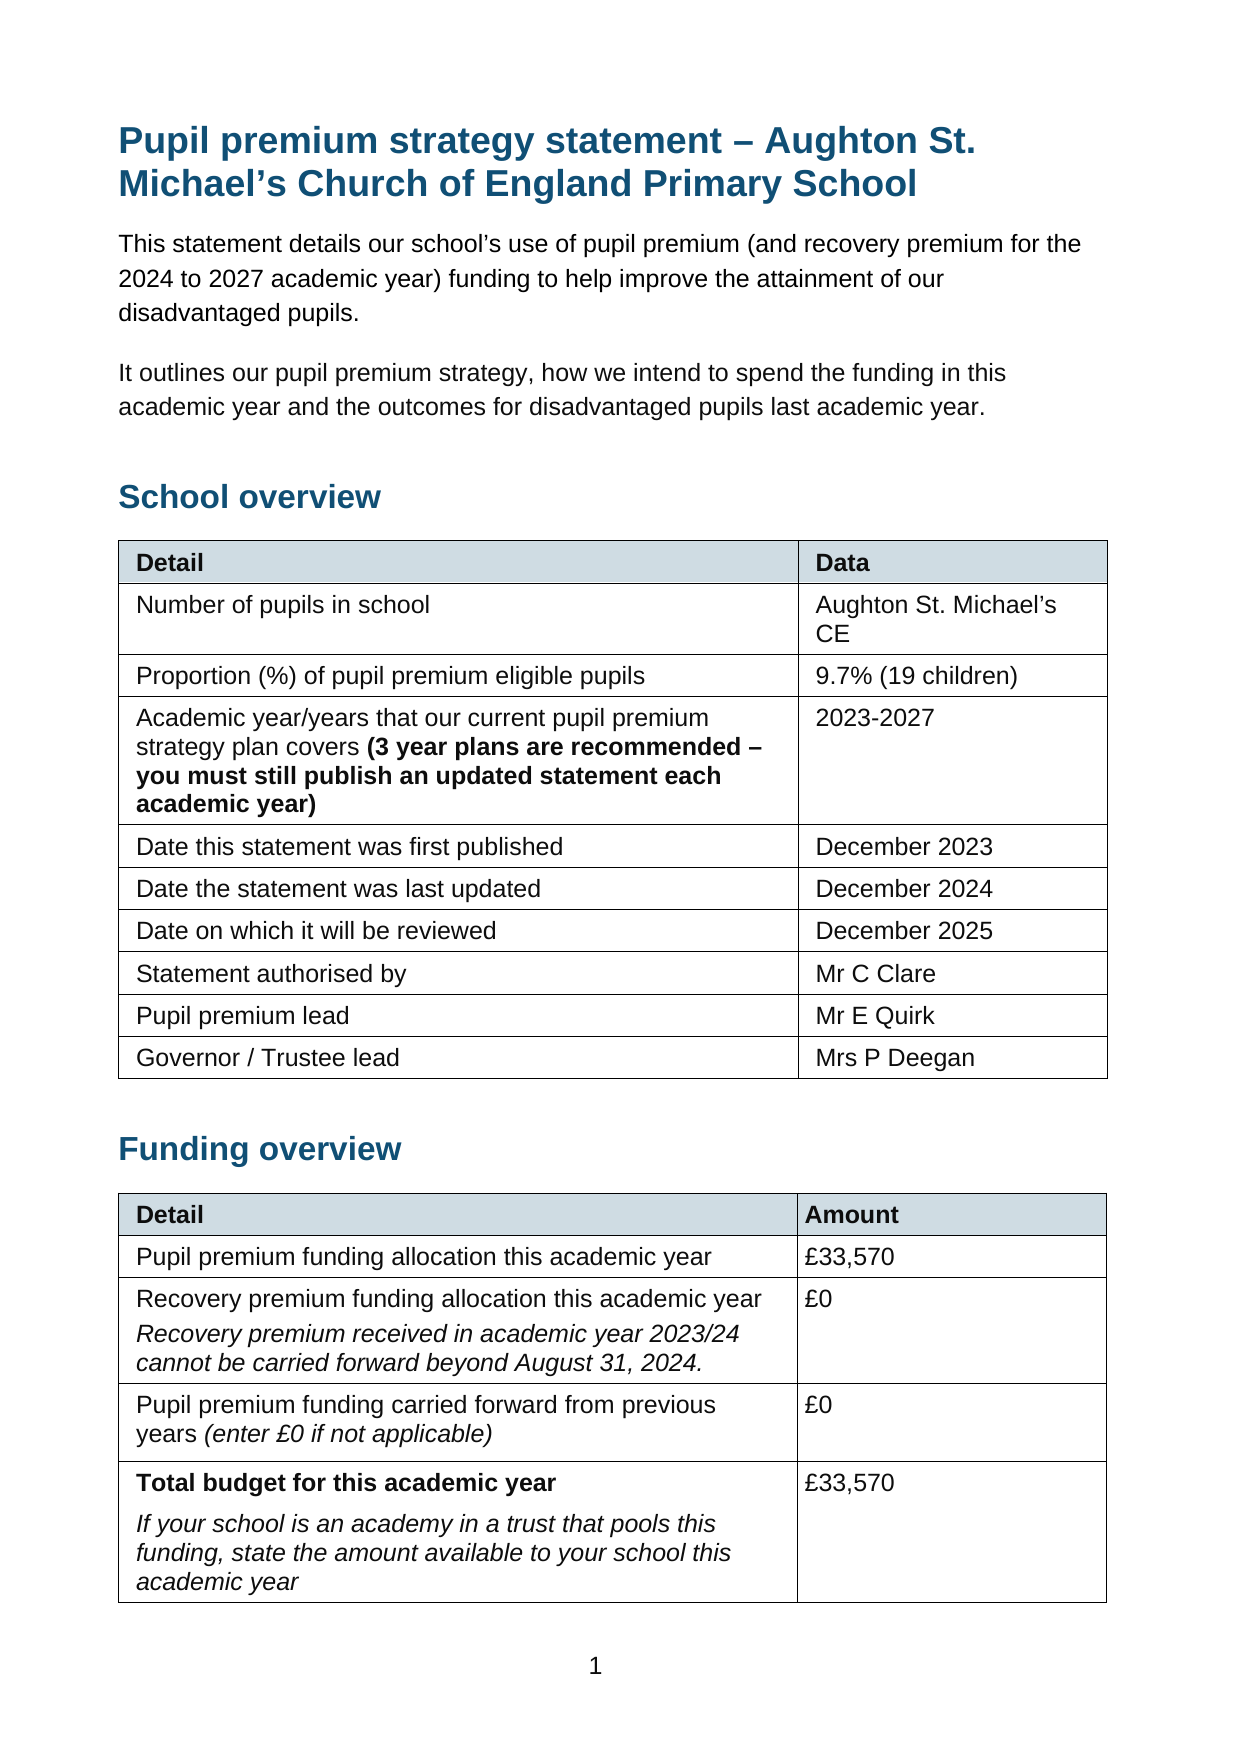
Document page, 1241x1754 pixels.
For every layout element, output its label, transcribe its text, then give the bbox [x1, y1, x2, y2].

table_cell Date this statement was first published [119, 825, 798, 867]
table_header Amount [798, 1194, 1106, 1235]
table_cell Date on which it will be reviewed [119, 910, 798, 951]
table_header Detail [119, 1194, 797, 1235]
table_cell December 2025 [799, 910, 1107, 951]
text This statement details our school’s use of pupil premium (and recovery premium for the 2024 to 2027 academic year) funding to help improve the attainment of our disadvantaged pupils. [118, 229, 1107, 327]
table_cell £0 [798, 1384, 1106, 1461]
table_cell Recovery premium funding allocation this academic year Recovery premium received in academic year 2023/24 cannot be carried forward beyond August 31, 2024. [119, 1278, 797, 1383]
table_cell 9.7% (19 children) [799, 655, 1107, 696]
table_cell Mrs P Deegan [799, 1037, 1107, 1078]
table_cell Statement authorised by [119, 952, 798, 993]
table_cell Governor / Trustee lead [119, 1037, 798, 1078]
text It outlines our pupil premium strategy, how we intend to spend the funding in this academic year and the outcomes for disadvantaged pupils last academic year. [118, 358, 1107, 421]
table_cell Pupil premium funding allocation this academic year [119, 1236, 797, 1277]
table_cell Pupil premium funding carried forward from previous years (enter £0 if not applicable) [119, 1384, 797, 1461]
table_cell Total budget for this academic year If your school is an academy in a trust that pools this funding, state the amount available to your school this academic year [119, 1462, 797, 1602]
table_cell Aughton St. Michael’s CE [799, 584, 1107, 653]
table_cell Number of pupils in school [119, 584, 798, 653]
table_cell Date the statement was last updated [119, 868, 798, 909]
table_header Detail [119, 541, 798, 582]
table_cell £33,570 [798, 1462, 1106, 1602]
table_cell Pupil premium lead [119, 995, 798, 1036]
table_cell 2023-2027 [799, 697, 1107, 824]
table_cell Mr C Clare [799, 952, 1107, 993]
table_cell Academic year/years that our current pupil premium strategy plan covers (3 year plans are recommended – you must still publish an updated statement each academic year) [119, 697, 798, 824]
subtitle School overview [118, 477, 1107, 515]
table_cell Proportion (%) of pupil premium eligible pupils [119, 655, 798, 696]
subtitle Funding overview [118, 1129, 1107, 1168]
table_cell December 2024 [799, 868, 1107, 909]
table_cell Mr E Quirk [799, 995, 1107, 1036]
table_cell £0 [798, 1278, 1106, 1383]
table_header Data [799, 541, 1107, 582]
subtitle Pupil premium strategy statement – Aughton St. Michael’s Church of England Primary School [118, 118, 1107, 204]
table_cell December 2023 [799, 825, 1107, 867]
table_cell £33,570 [798, 1236, 1106, 1277]
